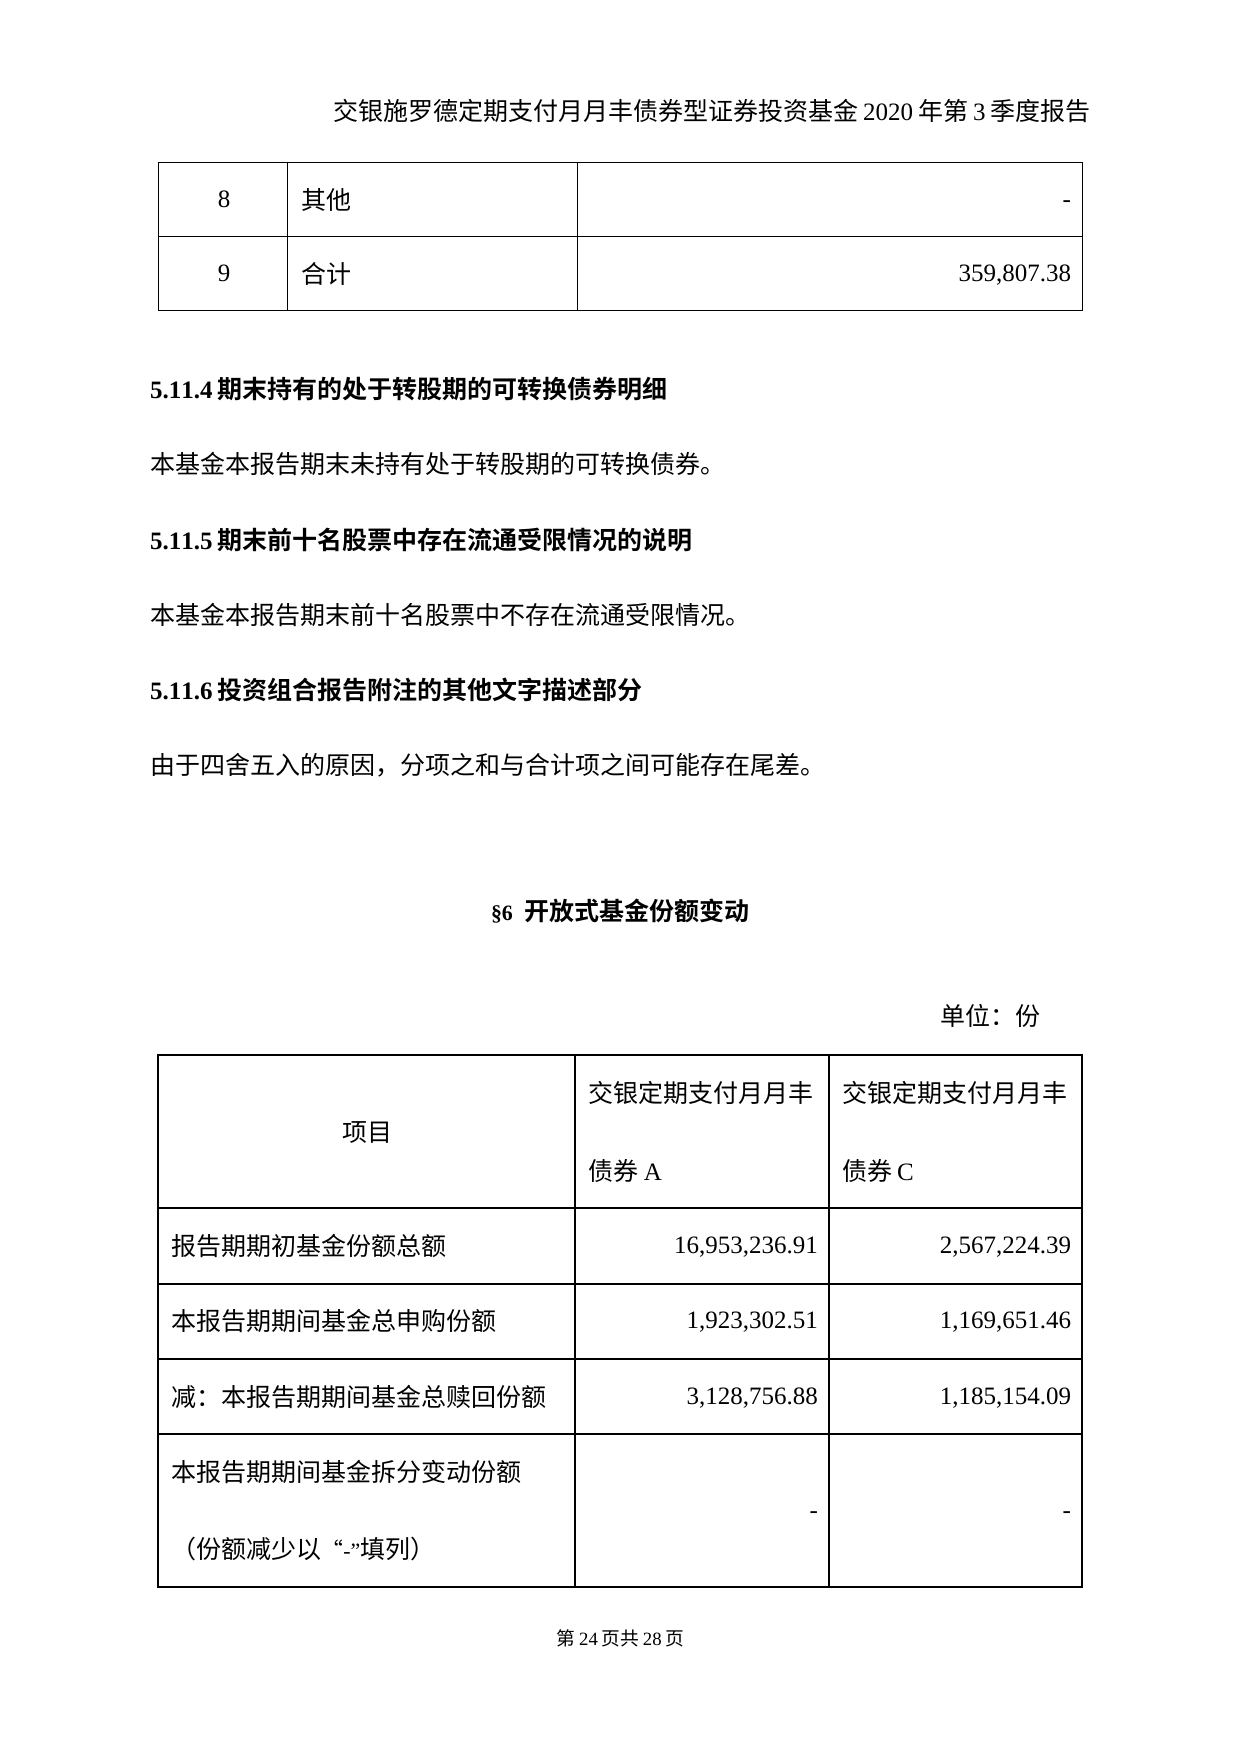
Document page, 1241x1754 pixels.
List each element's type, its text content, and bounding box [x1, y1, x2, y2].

table_cell 3,128,756.88 [576, 1360, 828, 1433]
table_cell 减：本报告期期间基金总赎回份额 [159, 1360, 574, 1433]
table_cell 1,185,154.09 [830, 1360, 1081, 1433]
text 单位：份 [152, 982, 1040, 1047]
text 5.11.6投资组合报告附注的其他文字描述部分 [150, 656, 1090, 721]
table_cell 本报告期期间基金拆分变动份额（份额减少以“-”填列） [159, 1435, 574, 1586]
subtitle §6 开放式基金份额变动 [150, 877, 1090, 942]
table_cell 2,567,224.39 [830, 1209, 1081, 1282]
text 本基金本报告期末未持有处于转股期的可转换债券。 [150, 431, 1090, 496]
table_header 交银定期支付月月丰债券A [576, 1056, 828, 1207]
table_cell - [578, 163, 1082, 236]
table_cell 16,953,236.91 [576, 1209, 828, 1282]
table_cell - [576, 1435, 828, 1586]
table_header 项目 [159, 1056, 574, 1207]
text 5.11.5期末前十名股票中存在流通受限情况的说明 [150, 506, 1090, 571]
table_cell 合计 [288, 237, 577, 310]
table_cell 本报告期期间基金总申购份额 [159, 1285, 574, 1357]
table_cell 9 [159, 237, 287, 310]
table_header 交银定期支付月月丰债券C [830, 1056, 1081, 1207]
table_cell 8 [159, 163, 287, 236]
table_cell 1,169,651.46 [830, 1285, 1081, 1357]
table_cell 报告期期初基金份额总额 [159, 1209, 574, 1282]
table_cell 其他 [288, 163, 577, 236]
text 由于四舍五入的原因，分项之和与合计项之间可能存在尾差。 [150, 731, 1090, 796]
text 本基金本报告期末前十名股票中不存在流通受限情况。 [150, 581, 1090, 646]
table_cell 359,807.38 [578, 237, 1082, 310]
table_cell - [830, 1435, 1081, 1586]
text 5.11.4期末持有的处于转股期的可转换债券明细 [150, 355, 1090, 420]
table_cell 1,923,302.51 [576, 1285, 828, 1357]
